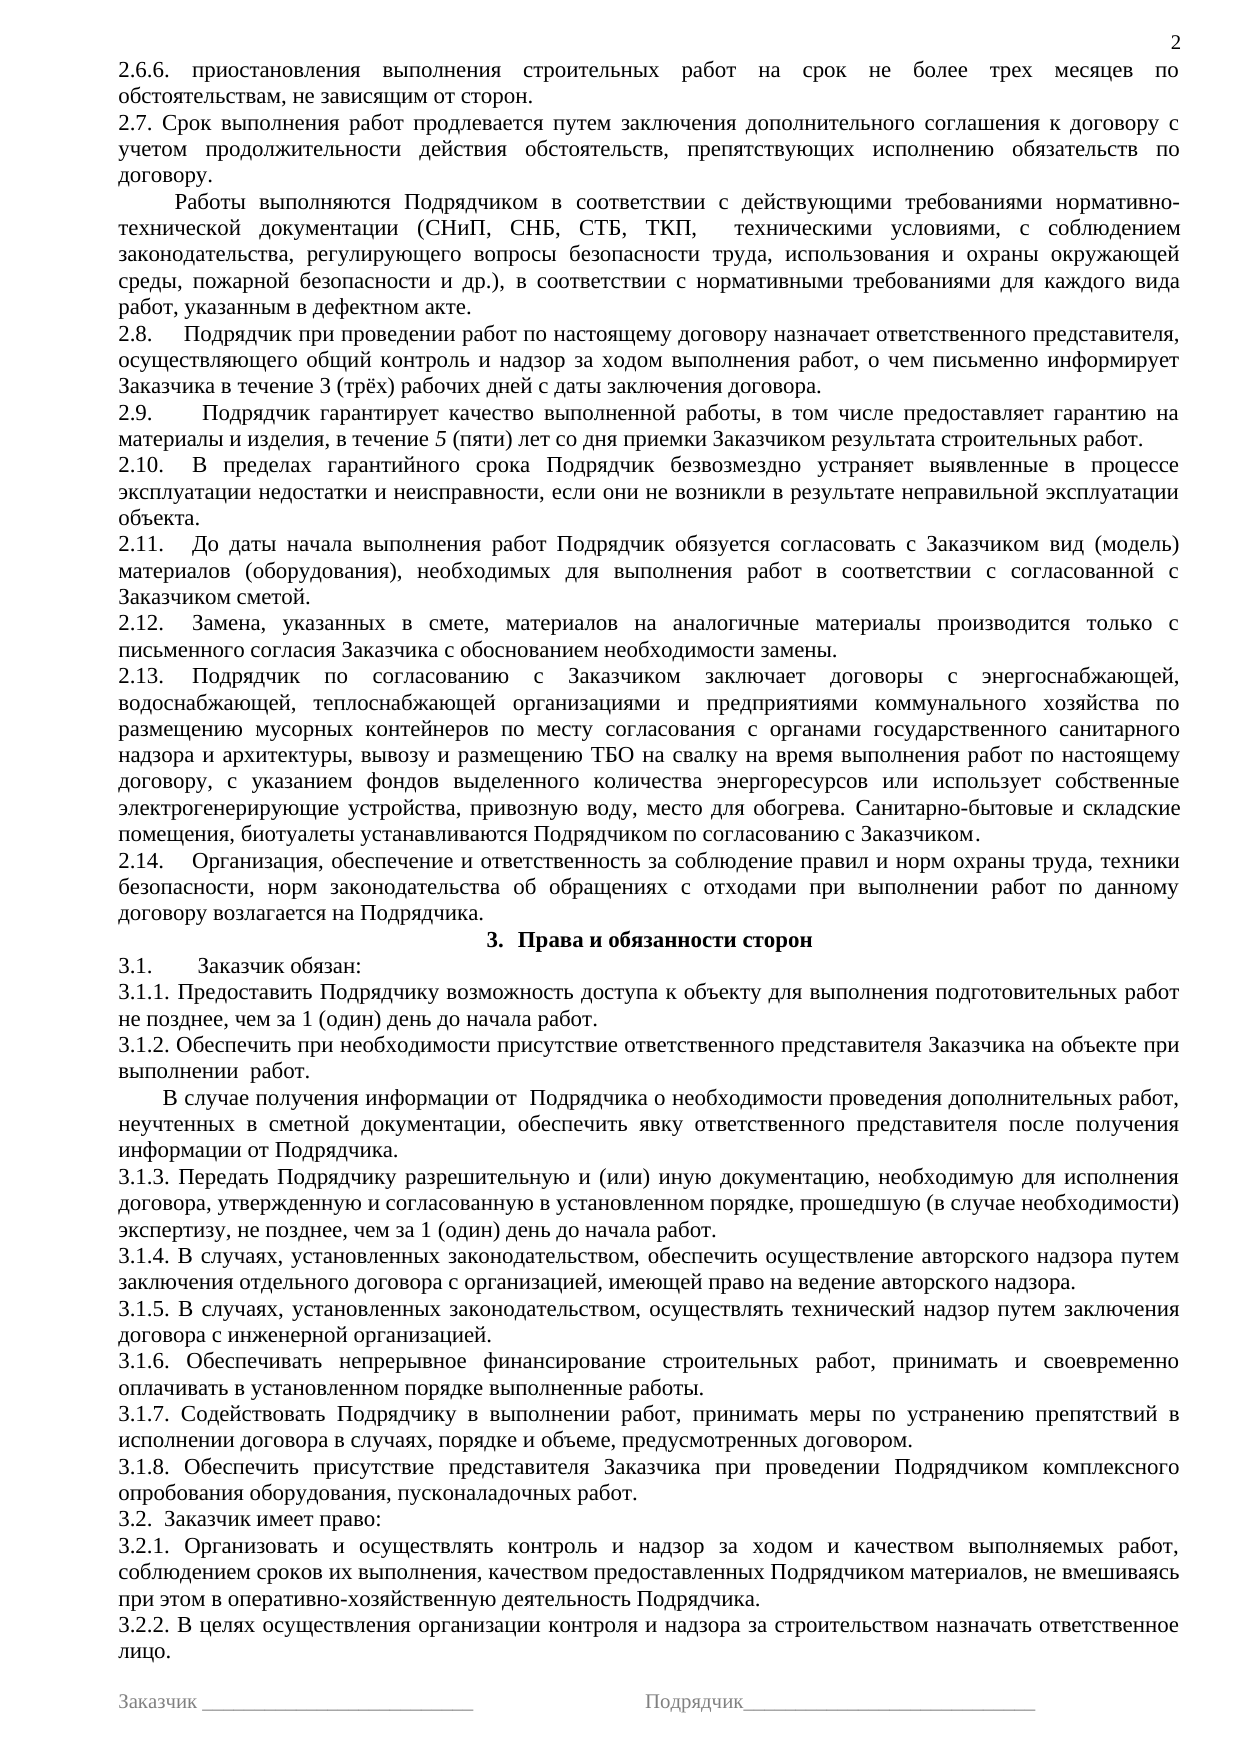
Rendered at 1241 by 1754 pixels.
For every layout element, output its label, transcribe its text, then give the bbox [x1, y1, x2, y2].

text 3.1.6. Обеспечивать непрерывное финансирование строительных работ, принимать и своевременно оплачивать в установленном порядке выполненные работы. [118, 1347, 1181, 1400]
text 3.1.4. В случаях, установленных законодательством, обеспечить осуществление авторского надзора путем заключения отдельного договора с организацией, имеющей право на ведение авторского надзора. [118, 1242, 1181, 1295]
text 2.6.6. приостановления выполнения строительных работ на срок не более трех месяцев по обстоятельствам, не зависящим от сторон. [118, 56, 1181, 109]
text 3.1.8. Обеспечить присутствие представителя Заказчика при проведении Подрядчиком комплексного опробования оборудования, пусконаладочных работ. [118, 1453, 1181, 1506]
list Предоставить Подрядчику возможность доступа к объекту для выполнения подготовительных работ не позднее, чем за 1 (один) день до начала работ. [118, 978, 1181, 1031]
list Заказчик обязан: [118, 952, 1181, 978]
text 3.1.2. Обеспечить при необходимости присутствие ответственного представителя Заказчика на объекте при выполнении работ. [118, 1031, 1181, 1084]
text 3.1.7. Содействовать Подрядчику в выполнении работ, принимать меры по устранению препятствий в исполнении договора в случаях, порядке и объеме, предусмотренных договором. [118, 1400, 1181, 1453]
text 3.2.1. Организовать и осуществлять контроль и надзор за ходом и качеством выполняемых работ, соблюдением сроков их выполнения, качеством предоставленных Подрядчиком материалов, не вмешиваясь при этом в оперативно-хозяйственную деятельность Подрядчика. [118, 1532, 1181, 1611]
list Подрядчик по согласованию с Заказчиком заключает договоры с энергоснабжающей, водоснабжающей, теплоснабжающей организациями и предприятиями коммунального хозяйства по размещению мусорных контейнеров по месту согласования с органами государственного санитарного надзора и архитектуры, вывозу и размещению ТБО на свалку на время выполнения работ по настоящему договору, с указанием фондов выделенного количества энергоресурсов или использует собственные электрогенерирующие устройства, привозную воду, место для обогрева. Санитарно-бытовые и складские помещения, биотуалеты устанавливаются Подрядчиком по согласованию с Заказчиком. [118, 662, 1181, 847]
text 3.2.2. В целях осуществления организации контроля и надзора за строительством назначать ответственное лицо. [118, 1611, 1181, 1664]
text Работы выполняются Подрядчиком в соответствии с действующими требованиями нормативно-технической документации (СНиП, СНБ, СТБ, ТКП, техническими условиями, с соблюдением законодательства, регулирующего вопросы безопасности труда, использования и охраны окружающей среды, пожарной безопасности и др.), в соответствии с нормативными требованиями для каждого вида работ, указанным в дефектном акте. [118, 188, 1181, 319]
list До даты начала выполнения работ Подрядчик обязуется согласовать с Заказчиком вид (модель) материалов (оборудования), необходимых для выполнения работ в соответствии с согласованной с Заказчиком сметой. [118, 530, 1181, 609]
text 2.7. Срок выполнения работ продлевается путем заключения дополнительного соглашения к договору с учетом продолжительности действия обстоятельств, препятствующих исполнению обязательств по договору. [118, 109, 1181, 188]
list Замена, указанных в смете, материалов на аналогичные материалы производится только с письменного согласия Заказчика с обоснованием необходимости замены. [118, 609, 1181, 662]
text В случае получения информации от Подрядчика о необходимости проведения дополнительных работ, неучтенных в сметной документации, обеспечить явку ответственного представителя после получения информации от Подрядчика. [118, 1084, 1181, 1163]
text 3.1.5. В случаях, установленных законодательством, осуществлять технический надзор путем заключения договора с инженерной организацией. [118, 1295, 1181, 1347]
list Подрядчик при проведении работ по настоящему договору назначает ответственного представителя, осуществляющего общий контроль и надзор за ходом выполнения работ, о чем письменно информирует Заказчика в течение 3 (трёх) рабочих дней с даты заключения договора. [118, 319, 1181, 399]
list Права и обязанности сторон [118, 926, 1181, 952]
list В пределах гарантийного срока Подрядчик безвозмездно устраняет выявленные в процессе эксплуатации недостатки и неисправности, если они не возникли в результате неправильной эксплуатации объекта. [118, 451, 1181, 530]
text 3.1.3. Передать Подрядчику разрешительную и (или) иную документацию, необходимую для исполнения договора, утвержденную и согласованную в установленном порядке, прошедшую (в случае необходимости) экспертизу, не позднее, чем за 1 (один) день до начала работ. [118, 1163, 1181, 1242]
list Организация, обеспечение и ответственность за соблюдение правил и норм охраны труда, техники безопасности, норм законодательства об обращениях с отходами при выполнении работ по данному договору возлагается на Подрядчика. [118, 847, 1181, 926]
list Подрядчик гарантирует качество выполненной работы, в том числе предоставляет гарантию на материалы и изделия, в течение 5 (пяти) лет со дня приемки Заказчиком результата строительных работ. [118, 399, 1181, 451]
text 3.2. Заказчик имеет право: [118, 1506, 1181, 1532]
